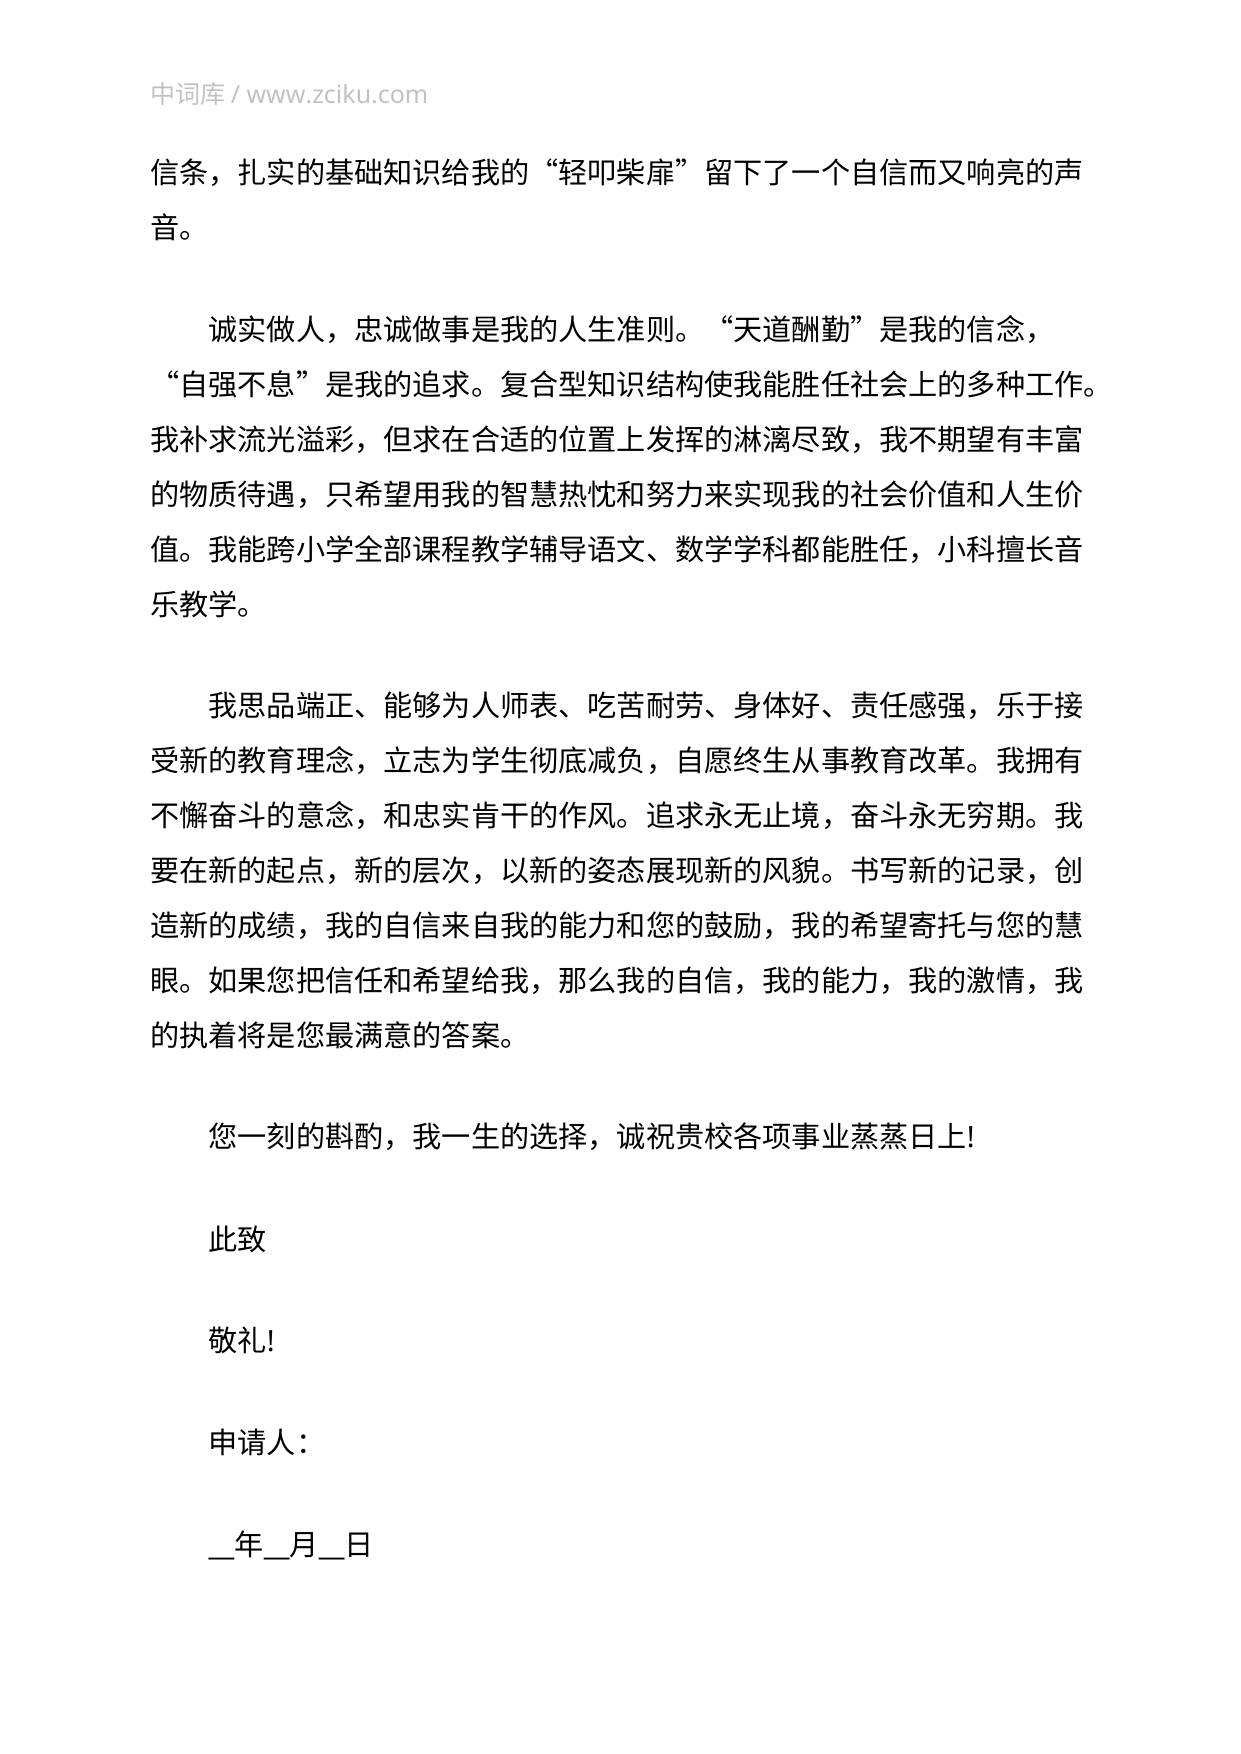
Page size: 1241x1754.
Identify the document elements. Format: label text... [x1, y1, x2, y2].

text 您一刻的斟酌，我一生的选择，诚祝贵校各项事业蒸蒸日上! [150, 1114, 1090, 1156]
text 敬礼! [150, 1318, 1090, 1360]
text 我思品端正、能够为人师表、吃苦耐劳、身体好、责任感强，乐于接受新的教育理念，立志为学生彻底减负，自愿终生从事教育改革。我拥有不懈奋斗的意念，和忠实肯干的作风。追求永无止境，奋斗永无穷期。我要在新的起点，新的层次，以新的姿态展现新的风貌。书写新的记录，创造新的成绩，我的自信来自我的能力和您的鼓励，我的希望寄托与您的慧眼。如果您把信任和希望给我，那么我的自信，我的能力，我的激情，我的执着将是您最满意的答案。 [150, 683, 1090, 1054]
text 诚实做人，忠诚做事是我的人生准则。“天道酬勤”是我的信念，“自强不息”是我的追求。复合型知识结构使我能胜任社会上的多种工作。我补求流光溢彩，但求在合适的位置上发挥的淋漓尽致，我不期望有丰富的物质待遇，只希望用我的智慧热忱和努力来实现我的社会价值和人生价值。我能跨小学全部课程教学辅导语文、数学学科都能胜任，小科擅长音乐教学。 [150, 307, 1090, 623]
text 此致 [150, 1216, 1090, 1258]
text __年__月__日 [150, 1522, 1090, 1564]
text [150, 150, 1090, 247]
text 申请人： [150, 1420, 1090, 1462]
